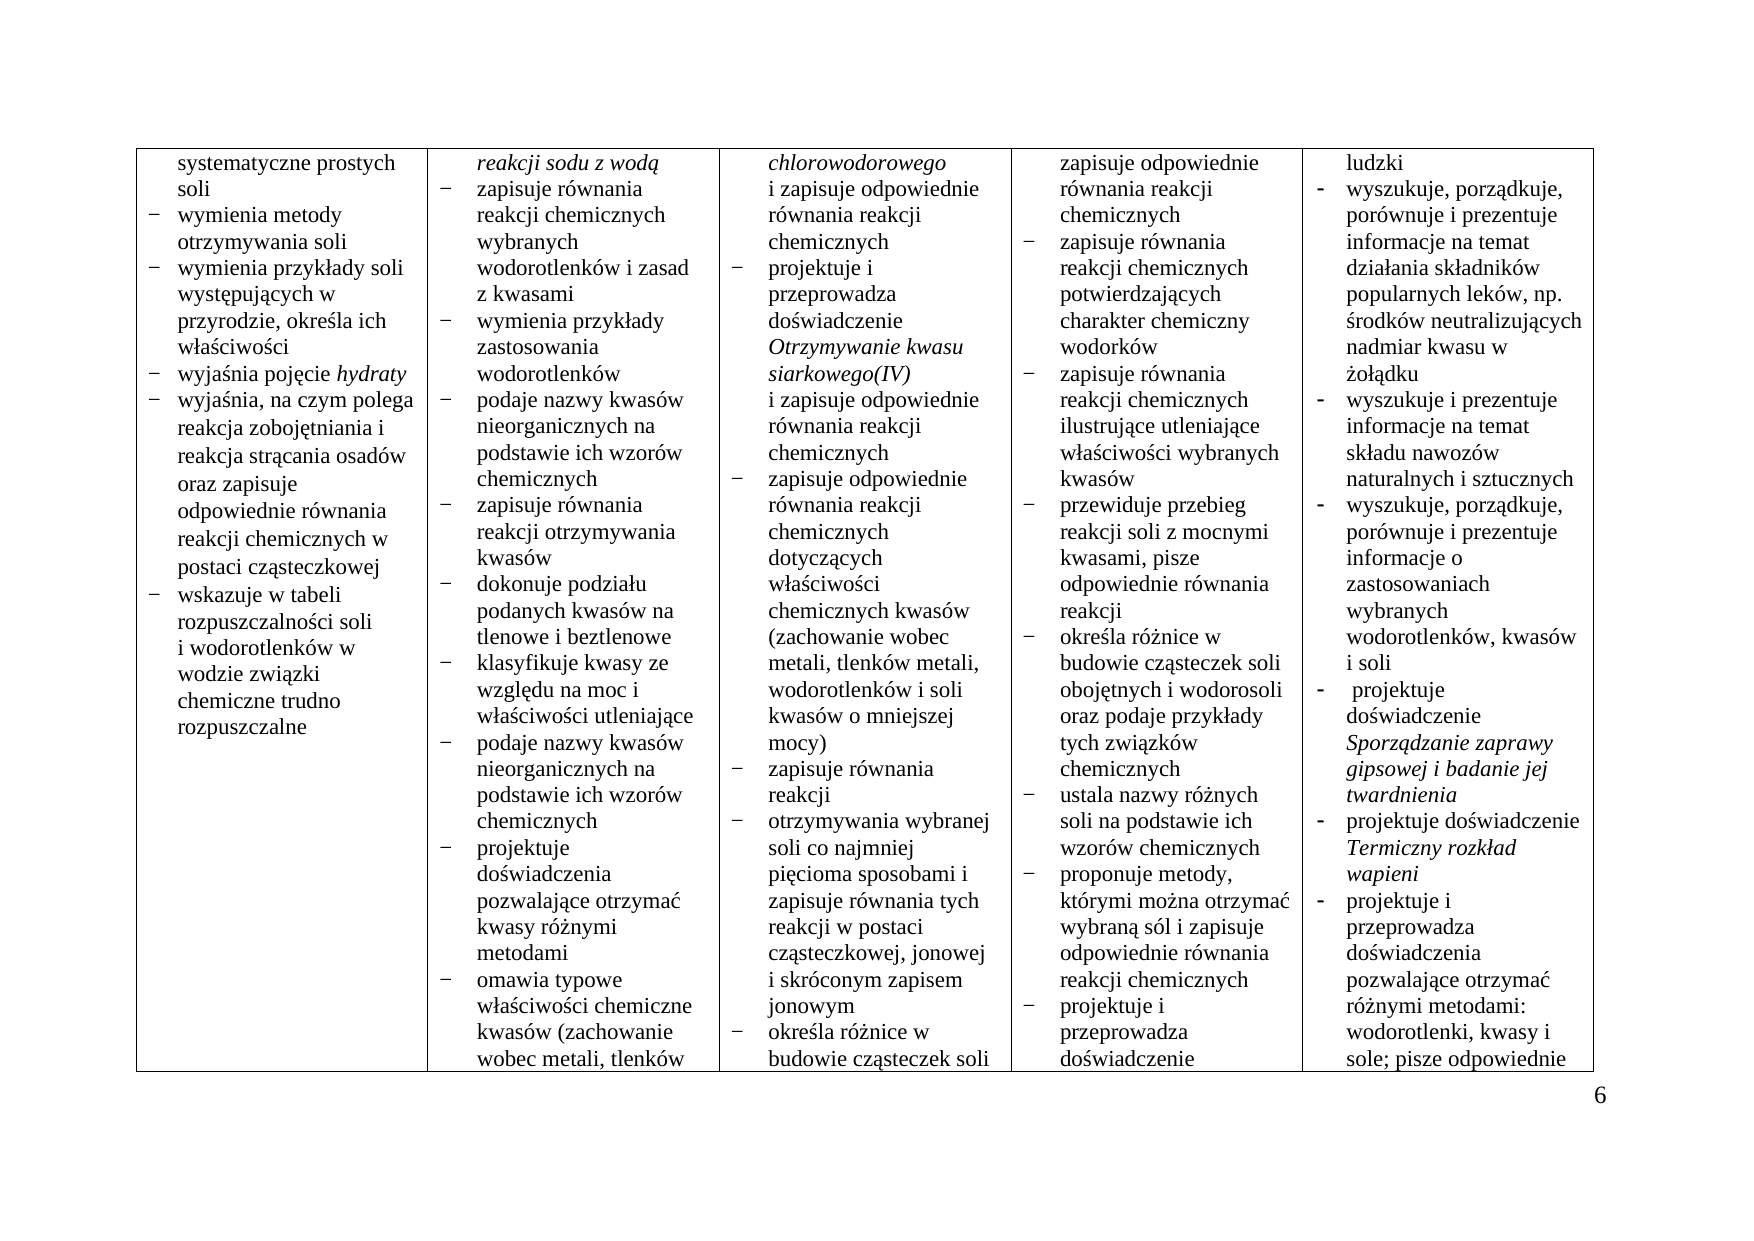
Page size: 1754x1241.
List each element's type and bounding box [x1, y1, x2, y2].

table_cell [428, 149, 719, 1071]
table_cell [137, 149, 427, 1071]
table_cell [1303, 149, 1593, 1071]
table_cell [720, 149, 1011, 1071]
table_cell [1012, 149, 1302, 1071]
